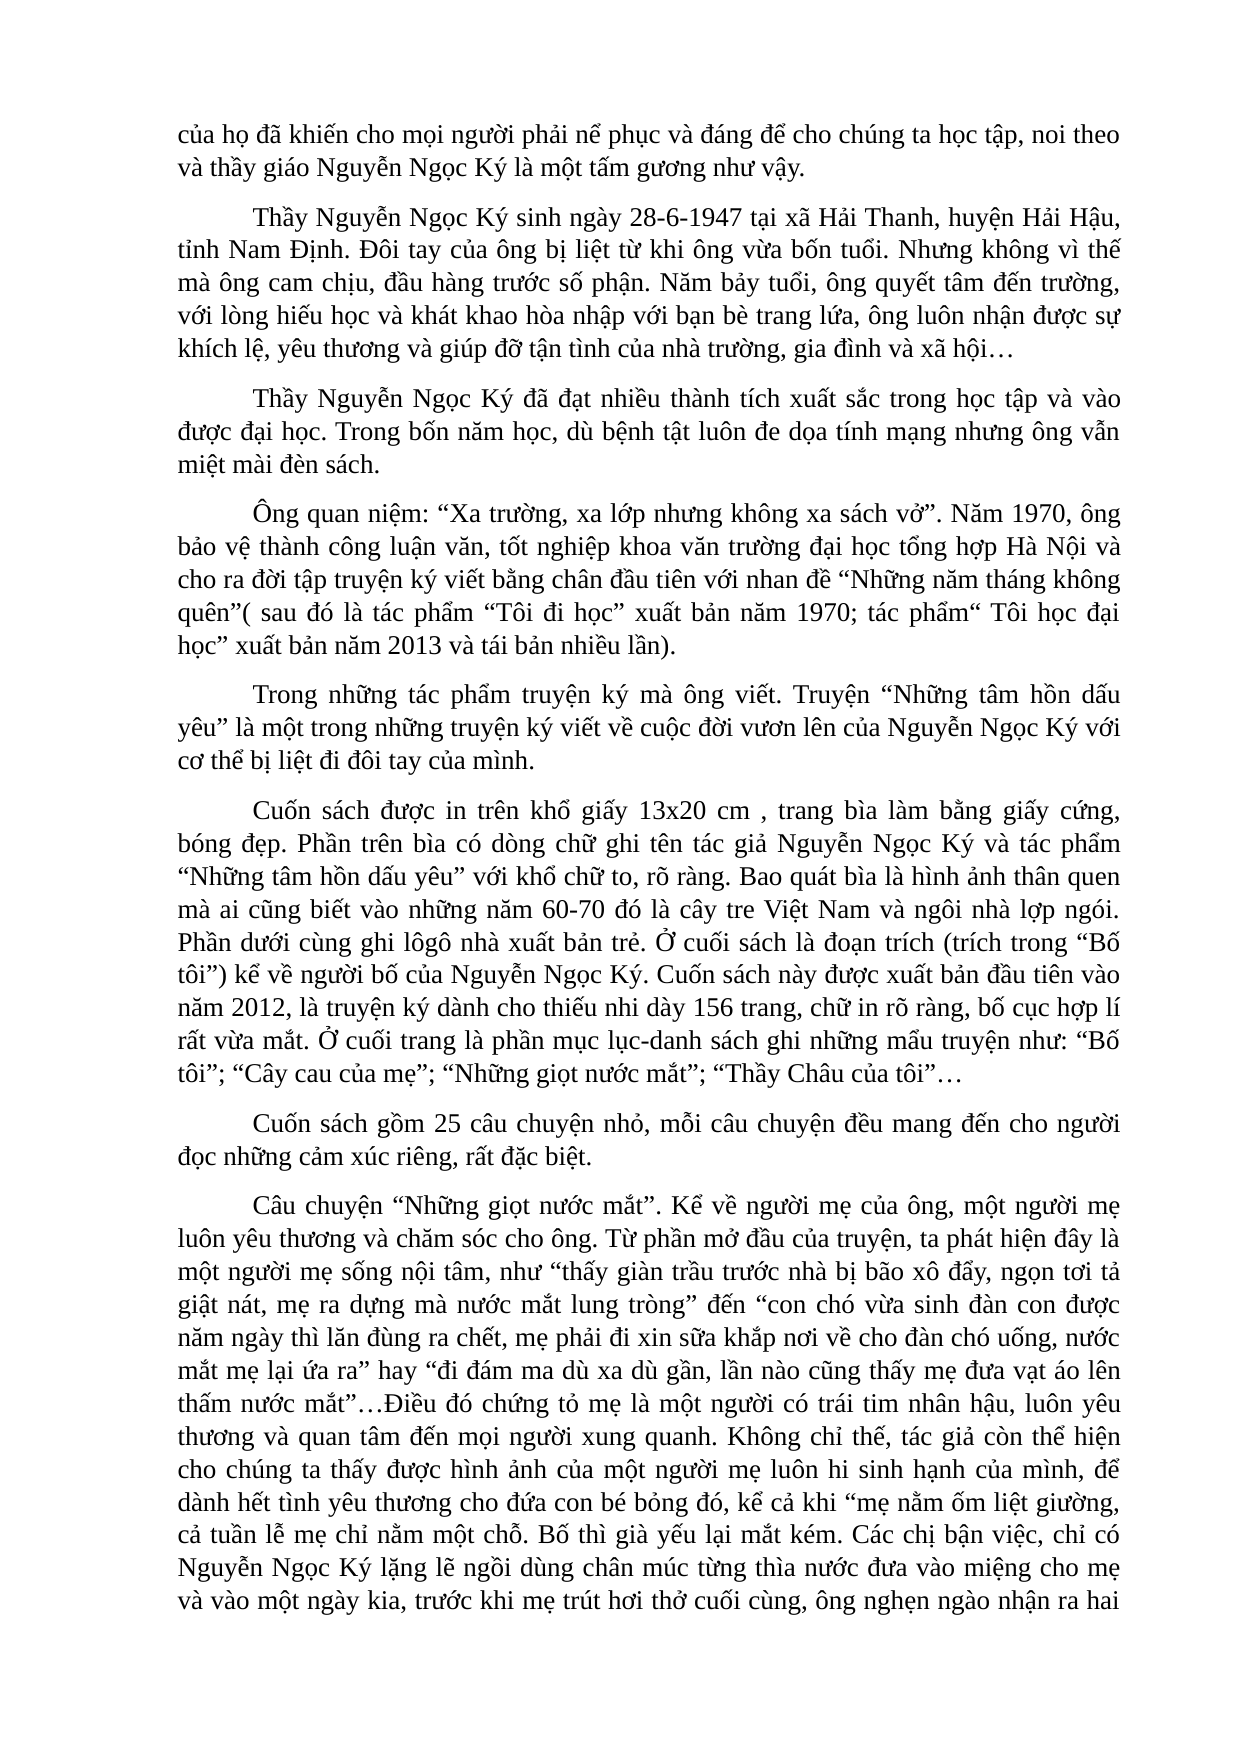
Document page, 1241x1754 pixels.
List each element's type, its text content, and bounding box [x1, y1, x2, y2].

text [177, 1189, 1122, 1616]
text Trong những tác phẩm truyện ký mà ông viết. Truyện “Những tâm hồn dấu yêu” là một trong những truyện ký viết về cuộc đời vươn lên của Nguyễn Ngọc Ký với cơ thể bị liệt đi đôi tay của mình. [177, 678, 1122, 776]
text Thầy Nguyễn Ngọc Ký đã đạt nhiều thành tích xuất sắc trong học tập và vào được đại học. Trong bốn năm học, dù bệnh tật luôn đe dọa tính mạng nhưng ông vẫn miệt mài đèn sách. [177, 382, 1122, 479]
text Cuốn sách gồm 25 câu chuyện nhỏ, mỗi câu chuyện đều mang đến cho người đọc những cảm xúc riêng, rất đặc biệt. [177, 1107, 1122, 1171]
text Ông quan niệm: “Xa trường, xa lớp nhưng không xa sách vở”. Năm 1970, ông bảo vệ thành công luận văn, tốt nghiệp khoa văn trường đại học tổng hợp Hà Nội và cho ra đời tập truyện ký viết bằng chân đầu tiên với nhan đề “Những năm tháng không quên”( sau đó là tác phẩm “Tôi đi học” xuất bản năm 1970; tác phẩm“ Tôi học đại học” xuất bản năm 2013 và tái bản nhiều lần). [177, 497, 1122, 660]
text Cuốn sách được in trên khổ giấy 13x20 cm , trang bìa làm bằng giấy cứng, bóng đẹp. Phần trên bìa có dòng chữ ghi tên tác giả Nguyễn Ngọc Ký và tác phẩm “Những tâm hồn dấu yêu” với khổ chữ to, rõ ràng. Bao quát bìa là hình ảnh thân quen mà ai cũng biết vào những năm 60-70 đó là cây tre Việt Nam và ngôi nhà lợp ngói. Phần dưới cùng ghi lôgô nhà xuất bản trẻ. Ở cuối sách là đoạn trích (trích trong “Bố tôi”) kể về người bố của Nguyễn Ngọc Ký. Cuốn sách này được xuất bản đầu tiên vào năm 2012, là truyện ký dành cho thiếu nhi dày 156 trang, chữ in rõ ràng, bố cục hợp lí rất vừa mắt. Ở cuối trang là phần mục lục-danh sách ghi những mẩu truyện như: “Bố tôi”; “Cây cau của mẹ”; “Những giọt nước mắt”; “Thầy Châu của tôi”… [177, 794, 1122, 1088]
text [177, 118, 1122, 182]
text Thầy Nguyễn Ngọc Ký sinh ngày 28-6-1947 tại xã Hải Thanh, huyện Hải Hậu, tỉnh Nam Định. Đôi tay của ông bị liệt từ khi ông vừa bốn tuổi. Nhưng không vì thế mà ông cam chịu, đầu hàng trước số phận. Năm bảy tuổi, ông quyết tâm đến trường, với lòng hiếu học và khát khao hòa nhập với bạn bè trang lứa, ông luôn nhận được sự khích lệ, yêu thương và giúp đỡ tận tình của nhà trường, gia đình và xã hội… [177, 201, 1122, 363]
